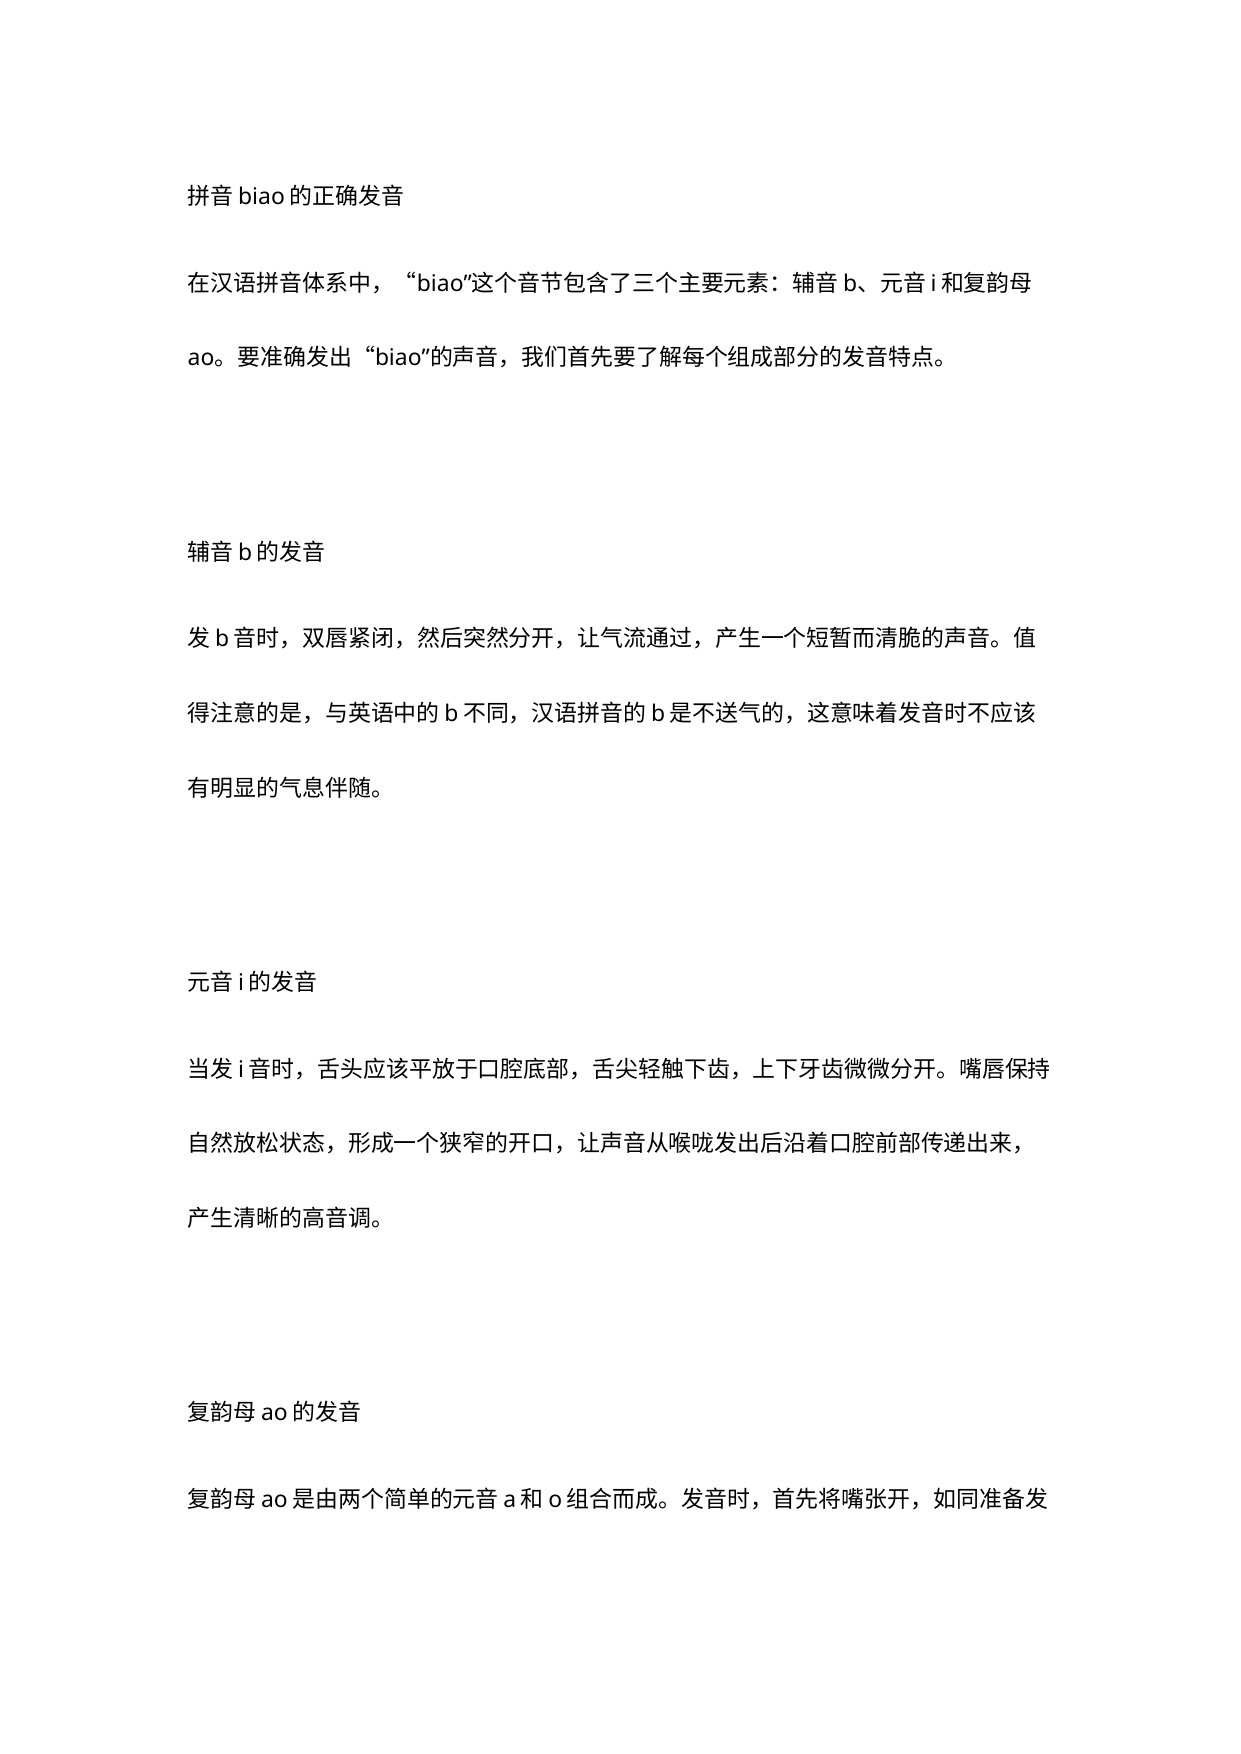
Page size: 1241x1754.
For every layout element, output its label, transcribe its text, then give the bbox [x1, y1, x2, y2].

text 当发i音时，舌头应该平放于口腔底部，舌尖轻触下齿，上下牙齿微微分开。嘴唇保持自然放松状态，形成一个狭窄的开口，让声音从喉咙发出后沿着口腔前部传递出来，产生清晰的高音调。 [187, 1035, 1053, 1249]
text 在汉语拼音体系中，“biao”这个音节包含了三个主要元素：辅音b、元音i和复韵母ao。要准确发出“biao”的声音，我们首先要了解每个组成部分的发音特点。 [187, 249, 1053, 388]
text 复韵母ao的发音 [187, 1378, 1053, 1443]
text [187, 1465, 1053, 1530]
text 发b音时，双唇紧闭，然后突然分开，让气流通过，产生一个短暂而清脆的声音。值得注意的是，与英语中的b不同，汉语拼音的b是不送气的，这意味着发音时不应该有明显的气息伴随。 [187, 604, 1053, 819]
text 辅音b的发音 [187, 518, 1053, 583]
text 元音i的发音 [187, 948, 1053, 1013]
text 拼音biao的正确发音 [187, 162, 1053, 227]
